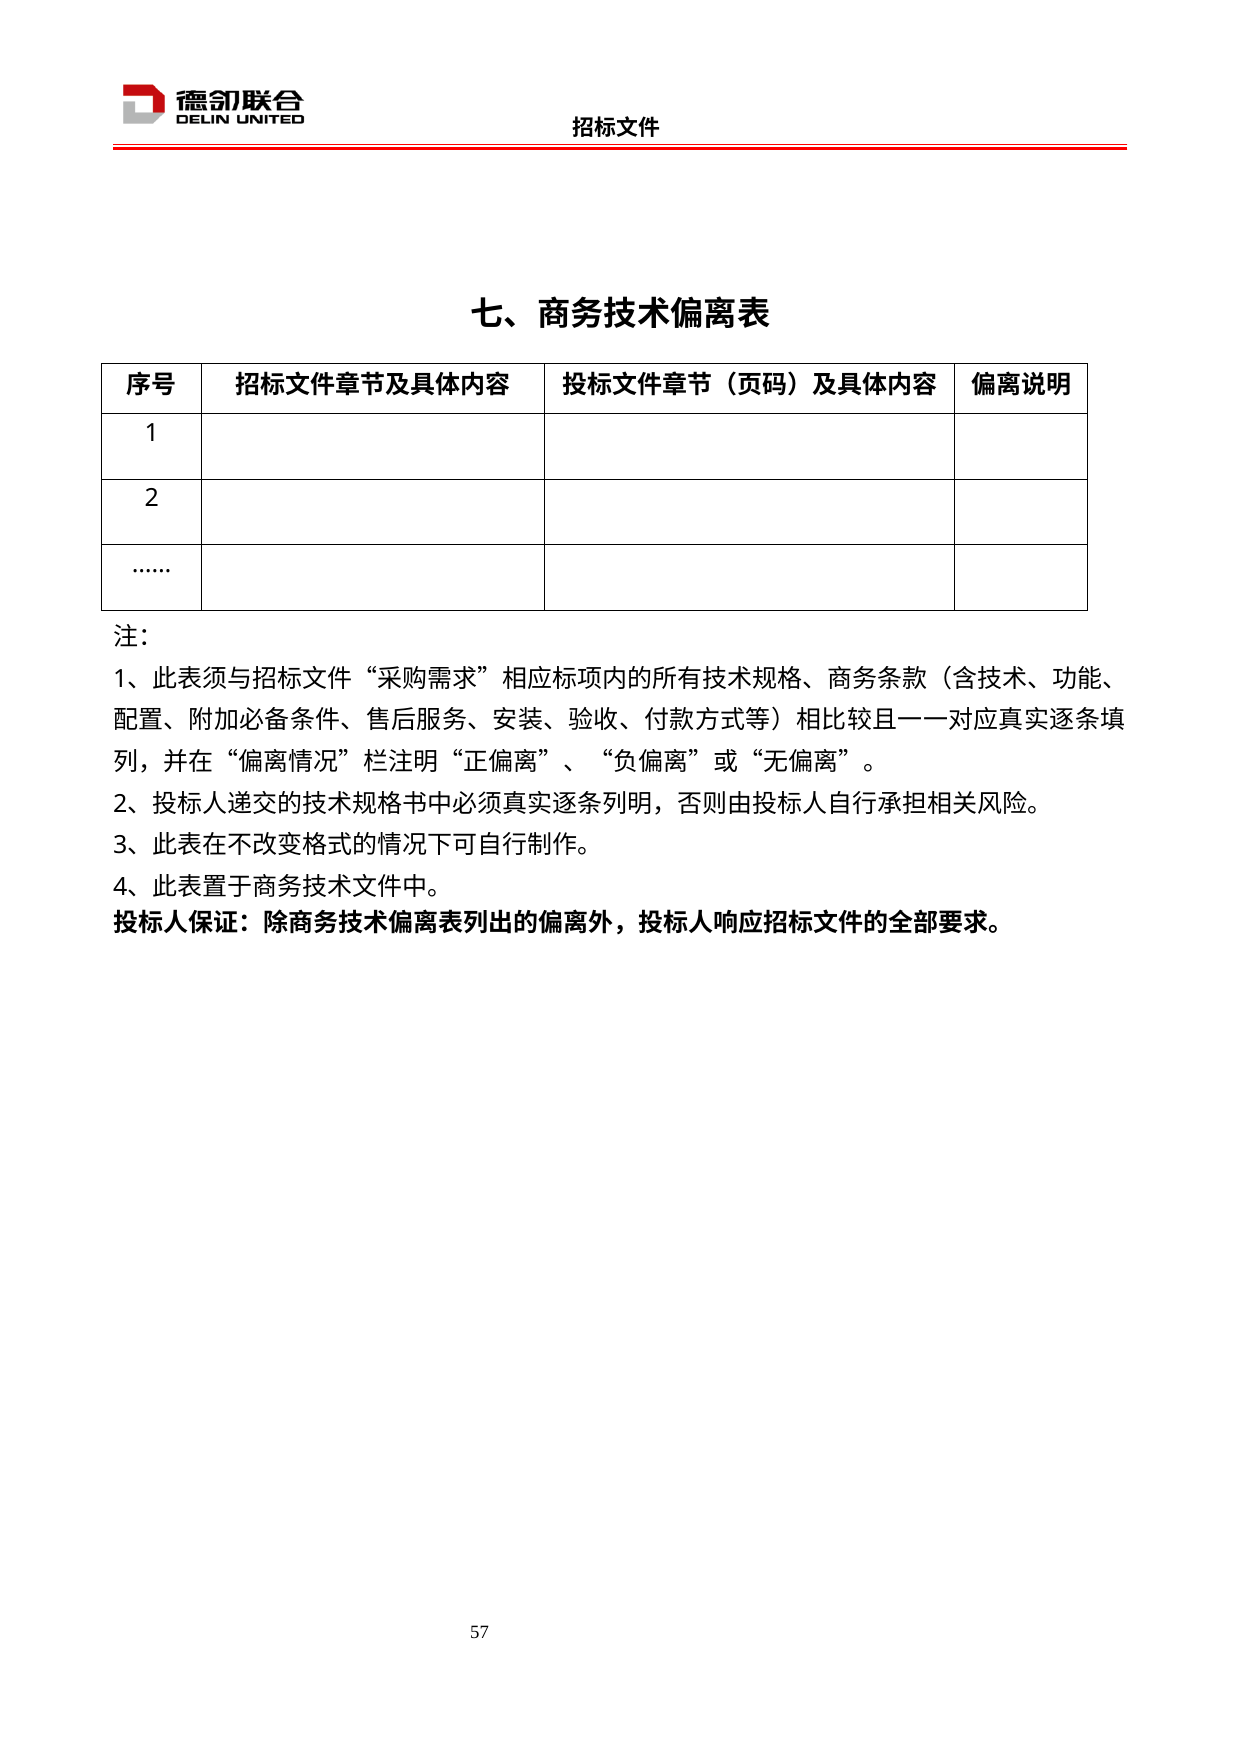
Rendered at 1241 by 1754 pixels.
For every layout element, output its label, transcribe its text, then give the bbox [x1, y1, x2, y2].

table_cell [202, 545, 544, 610]
text 投标人保证：除商务技术偏离表列出的偏离外，投标人响应招标文件的全部要求。 [113, 903, 1127, 939]
table_header 序号 [102, 364, 201, 413]
text 3、此表在不改变格式的情况下可自行制作。 [113, 819, 1127, 861]
text 2、投标人递交的技术规格书中必须真实逐条列明，否则由投标人自行承担相关风险。 [113, 778, 1127, 819]
table_cell [955, 414, 1087, 479]
text 1、此表须与招标文件“采购需求”相应标项内的所有技术规格、商务条款（含技术、功能、配置、附加必备条件、售后服务、安装、验收、付款方式等）相比较且一一对应真实逐条填列，并在“偏离情况”栏注明“正偏离”、“负偏离”或“无偏离”。 [113, 653, 1127, 778]
table_cell 2 [102, 480, 201, 544]
text 4、此表置于商务技术文件中。 [113, 861, 1127, 903]
table_cell [955, 480, 1087, 544]
table_cell [545, 414, 954, 479]
picture [91, 77, 332, 137]
text 注： [113, 611, 1127, 653]
table_header 招标文件章节及具体内容 [202, 364, 544, 413]
table_cell …… [102, 545, 201, 610]
list 商务技术偏离表 [113, 286, 1127, 334]
table_cell [202, 480, 544, 544]
table_header 投标文件章节（页码）及具体内容 [545, 364, 954, 413]
table_cell 1 [102, 414, 201, 479]
table_cell [955, 545, 1087, 610]
table_cell [202, 414, 544, 479]
table_cell [545, 480, 954, 544]
table_cell [545, 545, 954, 610]
table_header 偏离说明 [955, 364, 1087, 413]
